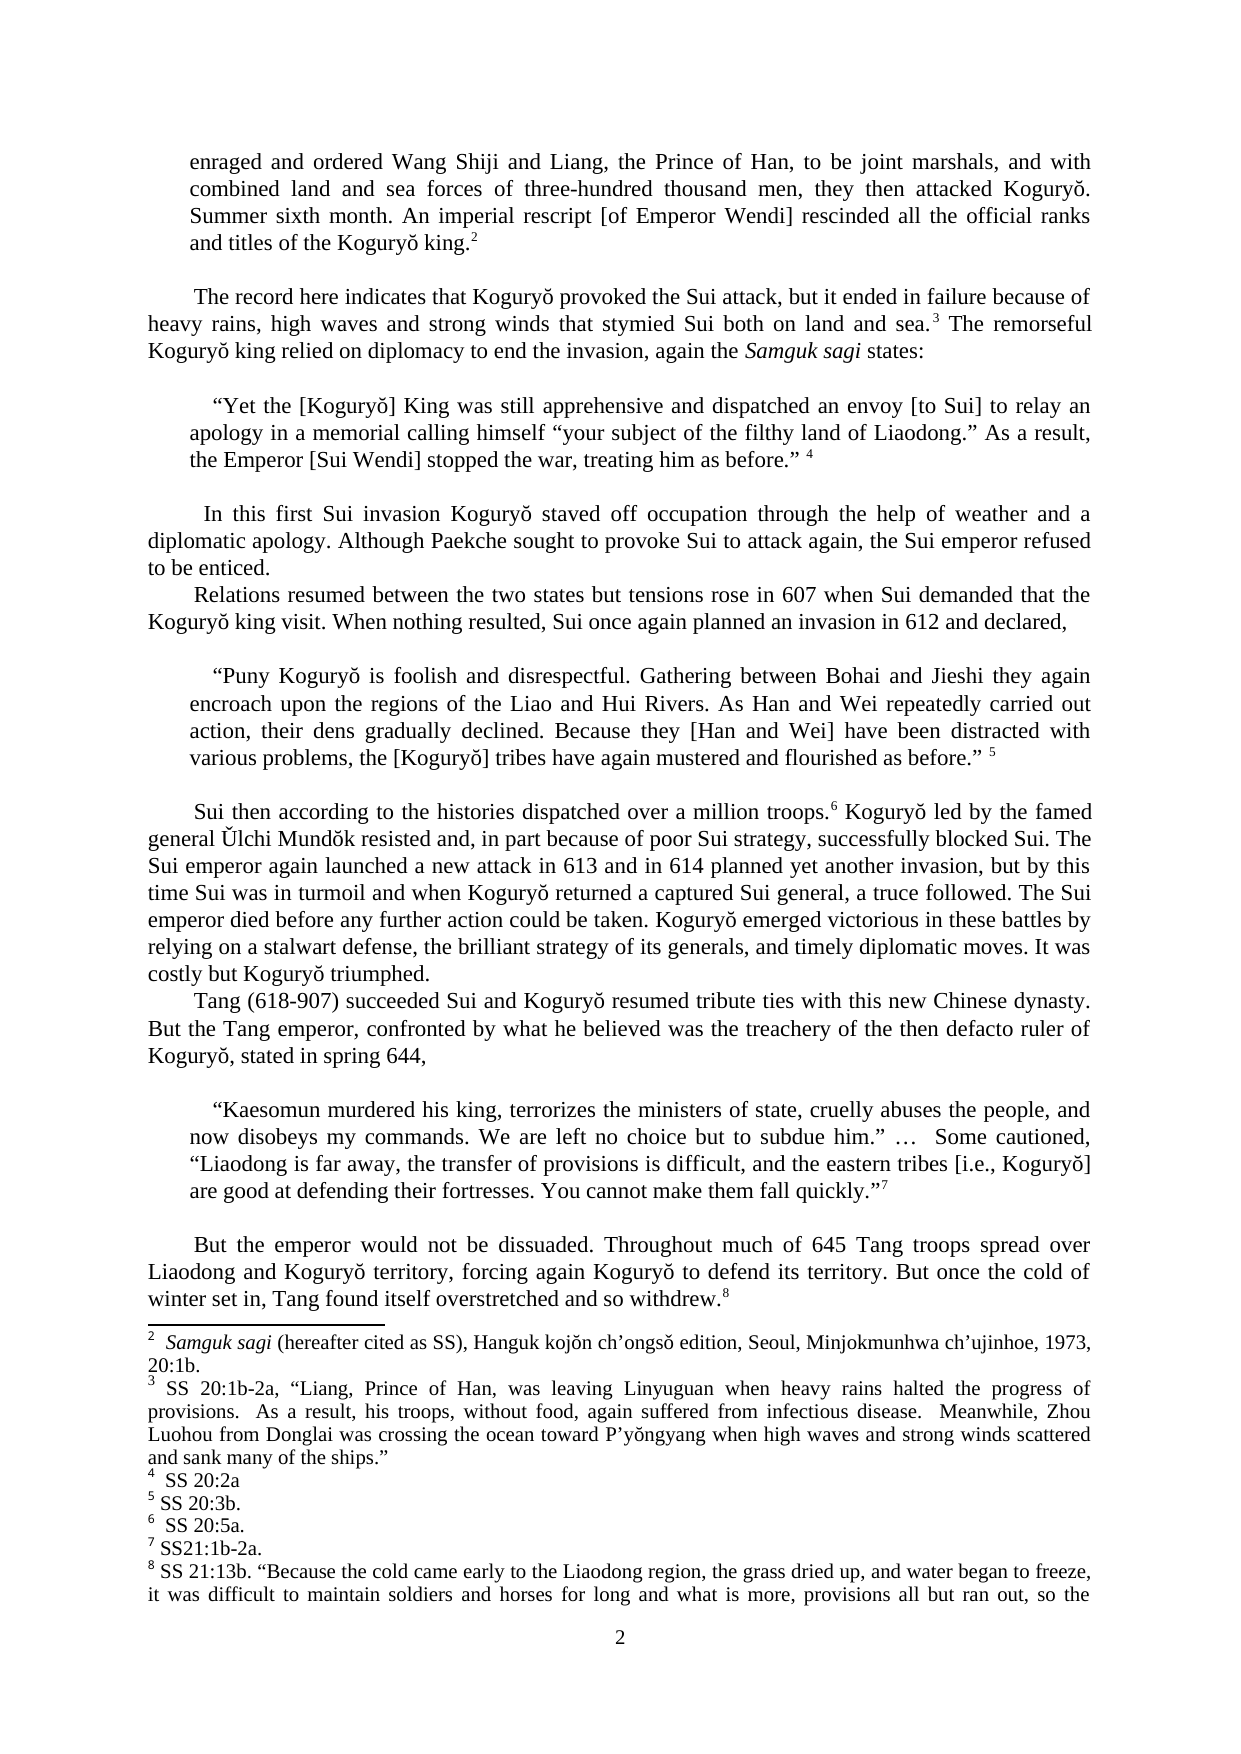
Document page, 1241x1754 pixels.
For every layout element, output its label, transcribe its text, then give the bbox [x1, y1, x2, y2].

text But the emperor would not be dissuaded. Throughout much of 645 Tang troops spread over Liaodong and Koguryŏ territory, forcing again Koguryŏ to defend its territory. But once the cold of winter set in, Tang found itself overstretched and so withdrew. [148, 1231, 1092, 1312]
text The record here indicates that Koguryŏ provoked the Sui attack, but it ended in failure because of heavy rains, high waves and strong winds that stymied Sui both on land and sea. The remorseful Koguryŏ king relied on diplomacy to end the invasion, again the Samguk sagi states: [148, 283, 1092, 364]
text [189, 148, 1092, 256]
text Sui then according to the histories dispatched over a million troops. Koguryŏ led by the famed general Ǔlchi Mundŏk resisted and, in part because of poor Sui strategy, successfully blocked Sui. The Sui emperor again launched a new attack in 613 and in 614 planned yet another invasion, but by this time Sui was in turmoil and when Koguryŏ returned a captured Sui general, a truce followed. The Sui emperor died before any further action could be taken. Koguryŏ emerged victorious in these battles by relying on a stalwart defense, the brilliant strategy of its generals, and timely diplomatic moves. It was costly but Koguryŏ triumphed. [148, 798, 1092, 987]
text “Puny Koguryŏ is foolish and disrespectful. Gathering between Bohai and Jieshi they again encroach upon the regions of the Liao and Hui Rivers. As Han and Wei repeatedly carried out action, their dens gradually declined. Because they [Han and Wei] have been distracted with various problems, the [Koguryŏ] tribes have again mustered and flourished as before.” [189, 662, 1092, 771]
text “Yet the [Koguryŏ] King was still apprehensive and dispatched an envoy [to Sui] to relay an apology in a memorial calling himself “your subject of the filthy land of Liaodong.” As a result, the Emperor [Sui Wendi] stopped the war, treating him as before.” [189, 391, 1092, 473]
text Relations resumed between the two states but tensions rose in 607 when Sui demanded that the Koguryŏ king visit. When nothing resulted, Sui once again planned an invasion in 612 and declared, [148, 581, 1092, 635]
text Tang (618-907) succeeded Sui and Koguryŏ resumed tribute ties with this new Chinese dynasty. But the Tang emperor, confronted by what he believed was the treachery of the then defacto ruler of Koguryŏ, stated in spring 644, [148, 987, 1092, 1068]
text “Kaesomun murdered his king, terrorizes the ministers of state, cruelly abuses the people, and now disobeys my commands. We are left no choice but to subdue him.” … Some cautioned, “Liaodong is far away, the transfer of provisions is difficult, and the eastern tribes [i.e., Koguryŏ] are good at defending their fortresses. You cannot make them fall quickly.” [189, 1096, 1092, 1204]
text In this first Sui invasion Koguryŏ staved off occupation through the help of weather and a diplomatic apology. Although Paekche sought to provoke Sui to attack again, the Sui emperor refused to be enticed. [148, 500, 1092, 581]
